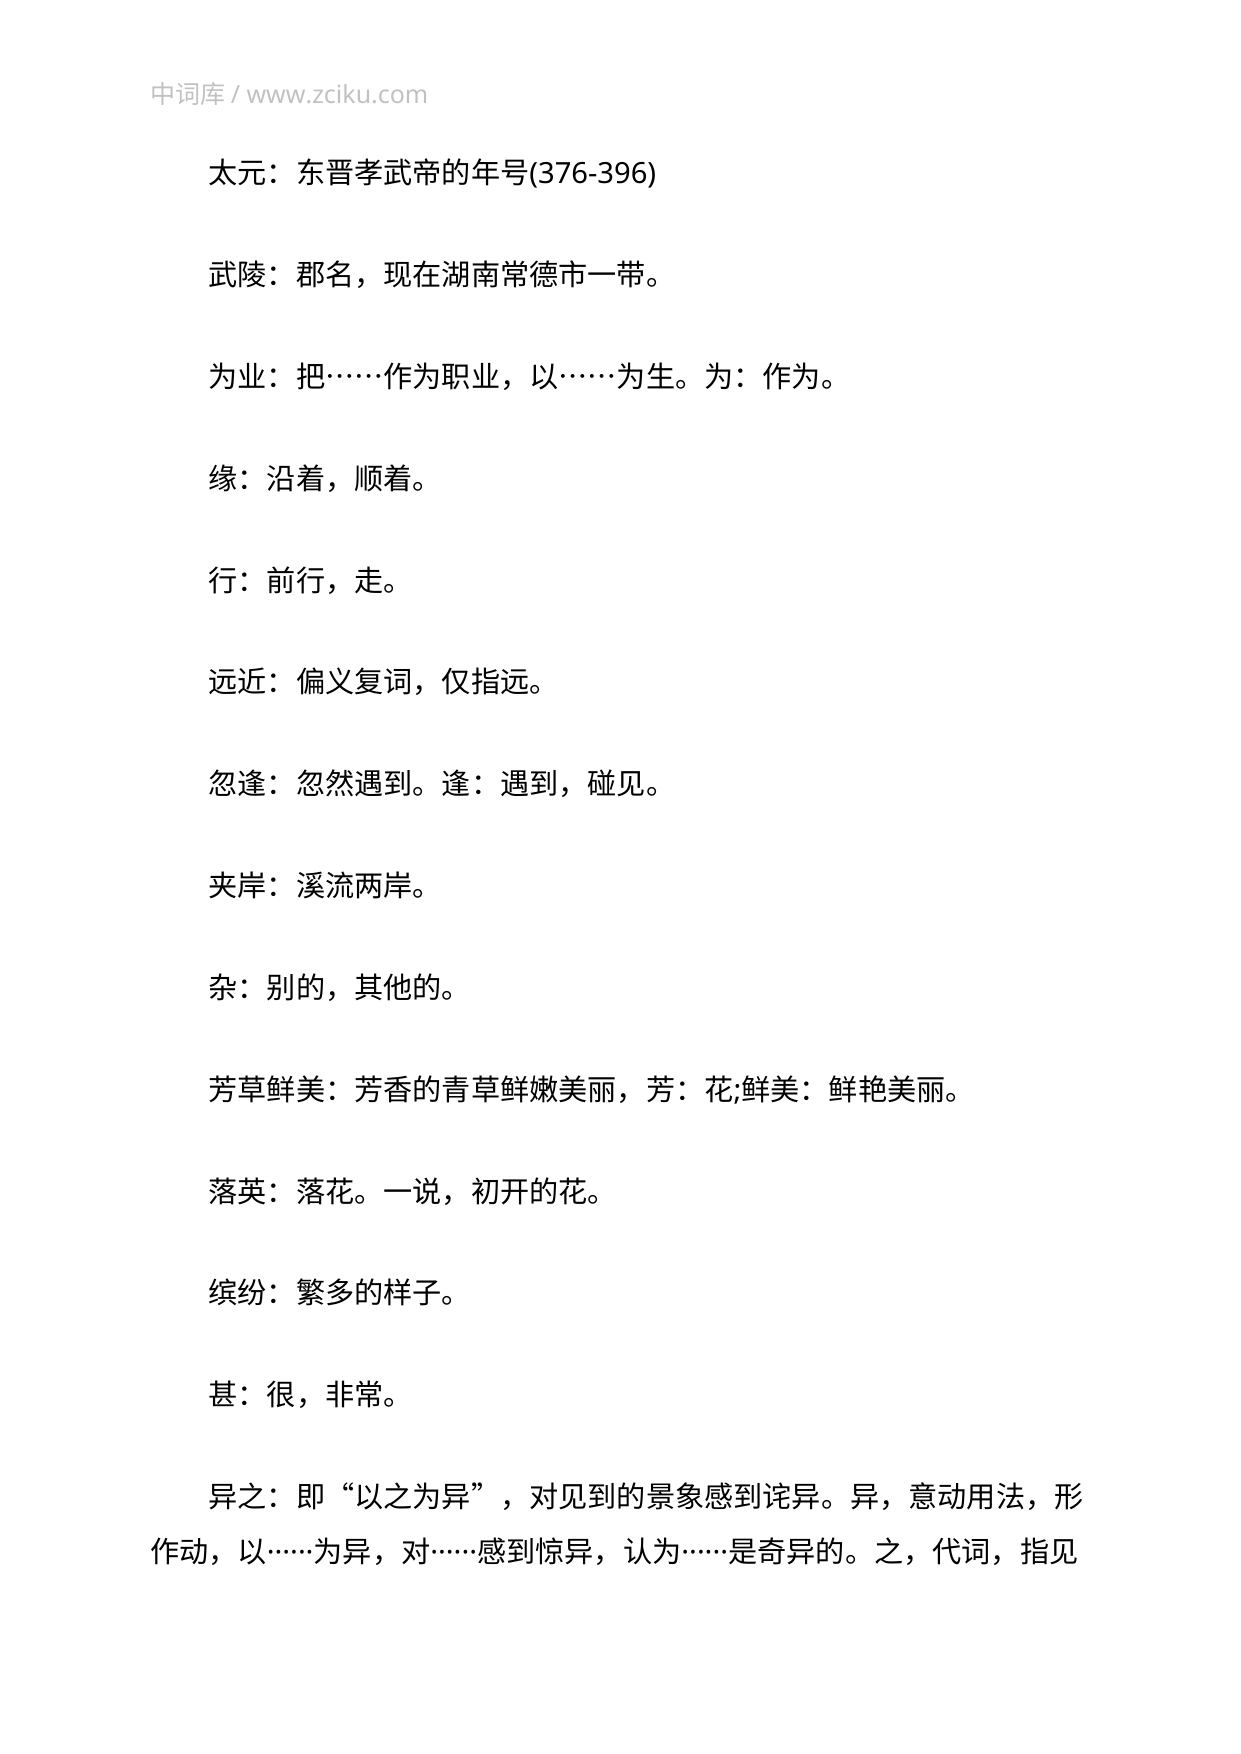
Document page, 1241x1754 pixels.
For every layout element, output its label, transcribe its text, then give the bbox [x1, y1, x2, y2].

text 忽逢：忽然遇到。逢：遇到，碰见。 [150, 761, 1090, 803]
text 为业：把……作为职业，以……为生。为：作为。 [150, 354, 1090, 396]
text 武陵：郡名，现在湖南常德市一带。 [150, 252, 1090, 294]
text 杂：别的，其他的。 [150, 964, 1090, 1007]
text 太元：东晋孝武帝的年号(376-396) [150, 150, 1090, 192]
text 夹岸：溪流两岸。 [150, 863, 1090, 905]
text 远近：偏义复词，仅指远。 [150, 659, 1090, 701]
text 落英：落花。一说，初开的花。 [150, 1168, 1090, 1210]
text 芳草鲜美：芳香的青草鲜嫩美丽，芳：花;鲜美：鲜艳美丽。 [150, 1066, 1090, 1108]
text 行：前行，走。 [150, 557, 1090, 599]
text 缤纷：繁多的样子。 [150, 1270, 1090, 1312]
text 缘：沿着，顺着。 [150, 456, 1090, 498]
text 甚：很，非常。 [150, 1372, 1090, 1414]
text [150, 1473, 1090, 1571]
